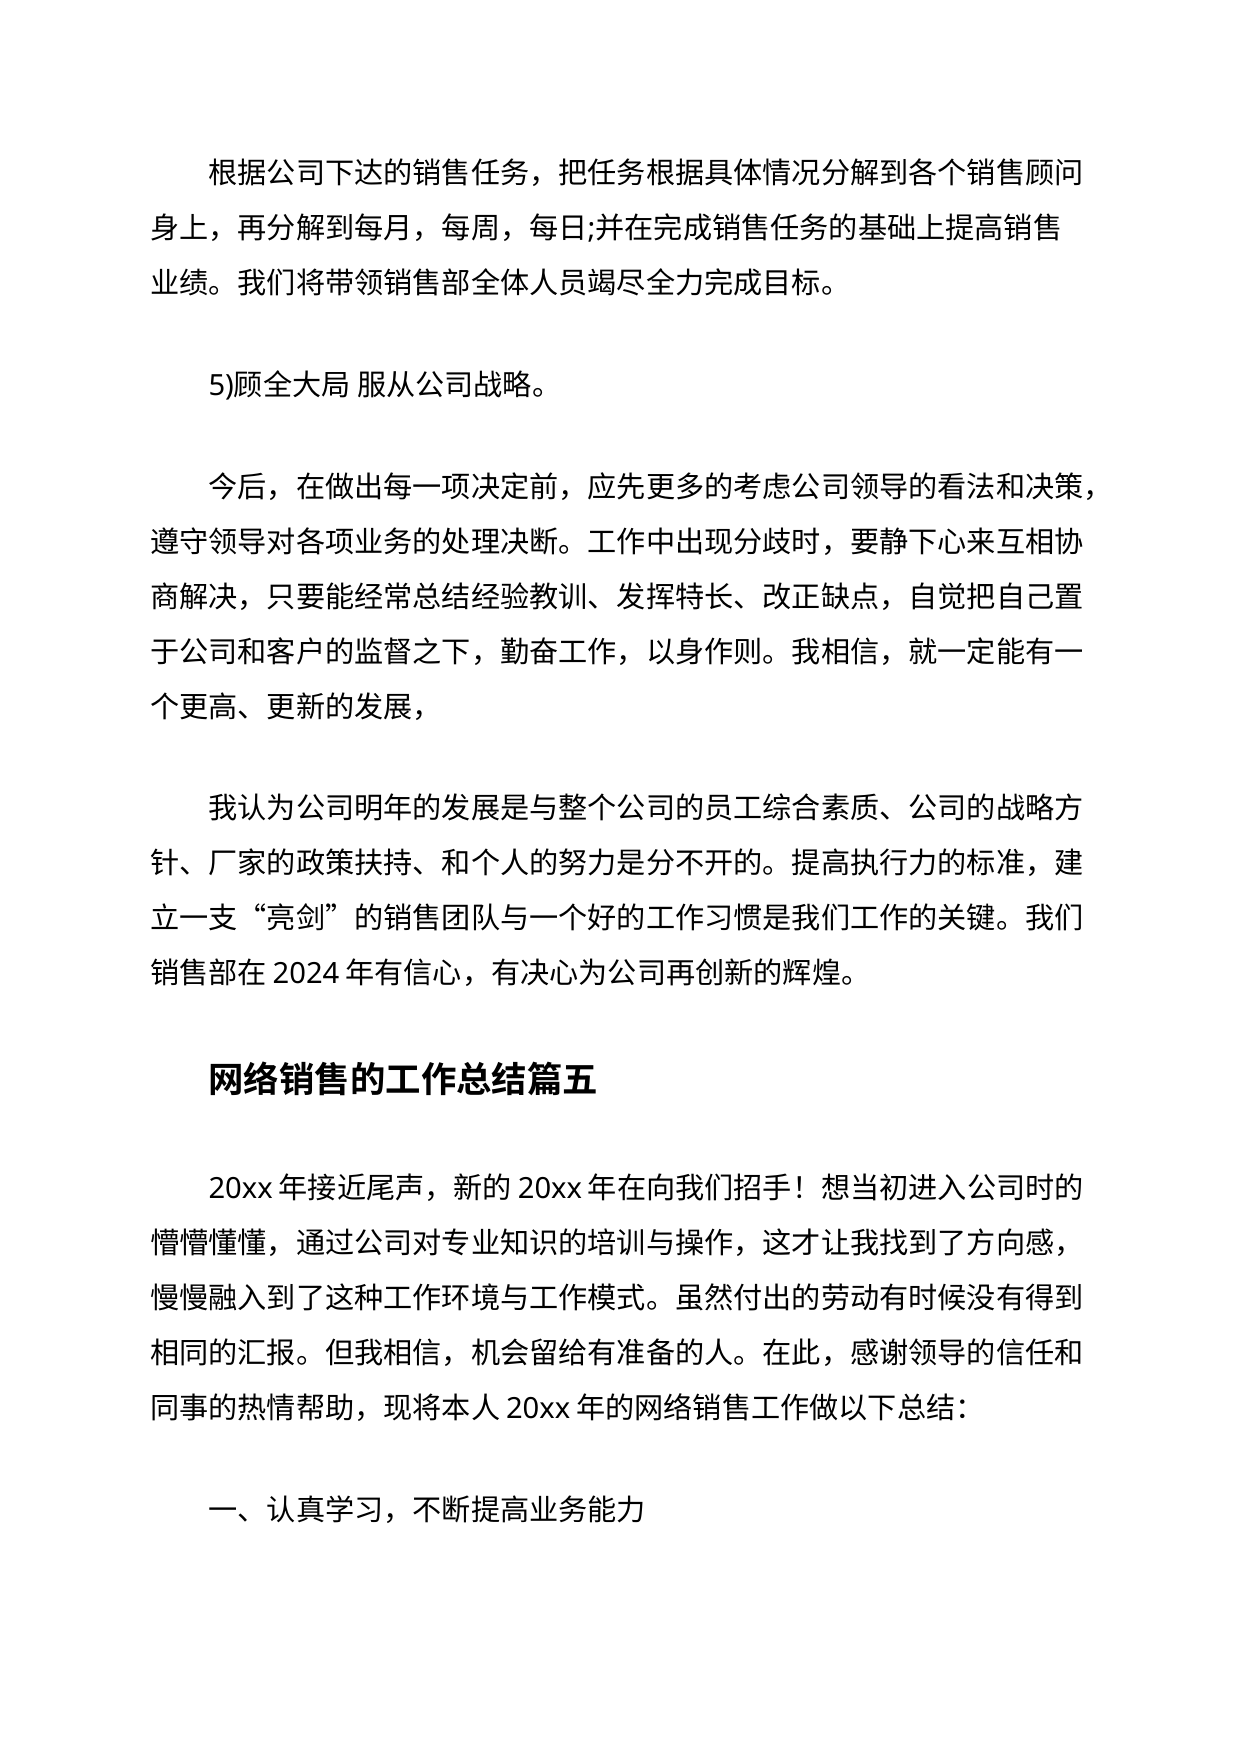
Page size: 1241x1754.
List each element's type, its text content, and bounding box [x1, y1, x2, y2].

text 今后，在做出每一项决定前，应先更多的考虑公司领导的看法和决策，遵守领导对各项业务的处理决断。工作中出现分歧时，要静下心来互相协商解决，只要能经常总结经验教训、发挥特长、改正缺点，自觉把自己置于公司和客户的监督之下，勤奋工作，以身作则。我相信，就一定能有一个更高、更新的发展， [150, 464, 1090, 726]
text 我认为公司明年的发展是与整个公司的员工综合素质、公司的战略方针、厂家的政策扶持、和个人的努力是分不开的。提高执行力的标准，建立一支“亮剑”的销售团队与一个好的工作习惯是我们工作的关键。我们销售部在2024年有信心，有决心为公司再创新的辉煌。 [150, 785, 1090, 992]
text 一、认真学习，不断提高业务能力 [150, 1487, 1090, 1529]
text 网络销售的工作总结篇五 [150, 1052, 1090, 1103]
text 5)顾全大局 服从公司战略。 [150, 362, 1090, 404]
text 20xx年接近尾声，新的20xx年在向我们招手！想当初进入公司时的懵懵懂懂，通过公司对专业知识的培训与操作，这才让我找到了方向感，慢慢融入到了这种工作环境与工作模式。虽然付出的劳动有时候没有得到相同的汇报。但我相信，机会留给有准备的人。在此，感谢领导的信任和同事的热情帮助，现将本人20xx年的网络销售工作做以下总结： [150, 1165, 1090, 1427]
text 根据公司下达的销售任务，把任务根据具体情况分解到各个销售顾问身上，再分解到每月，每周，每日;并在完成销售任务的基础上提高销售业绩。我们将带领销售部全体人员竭尽全力完成目标。 [150, 150, 1090, 302]
